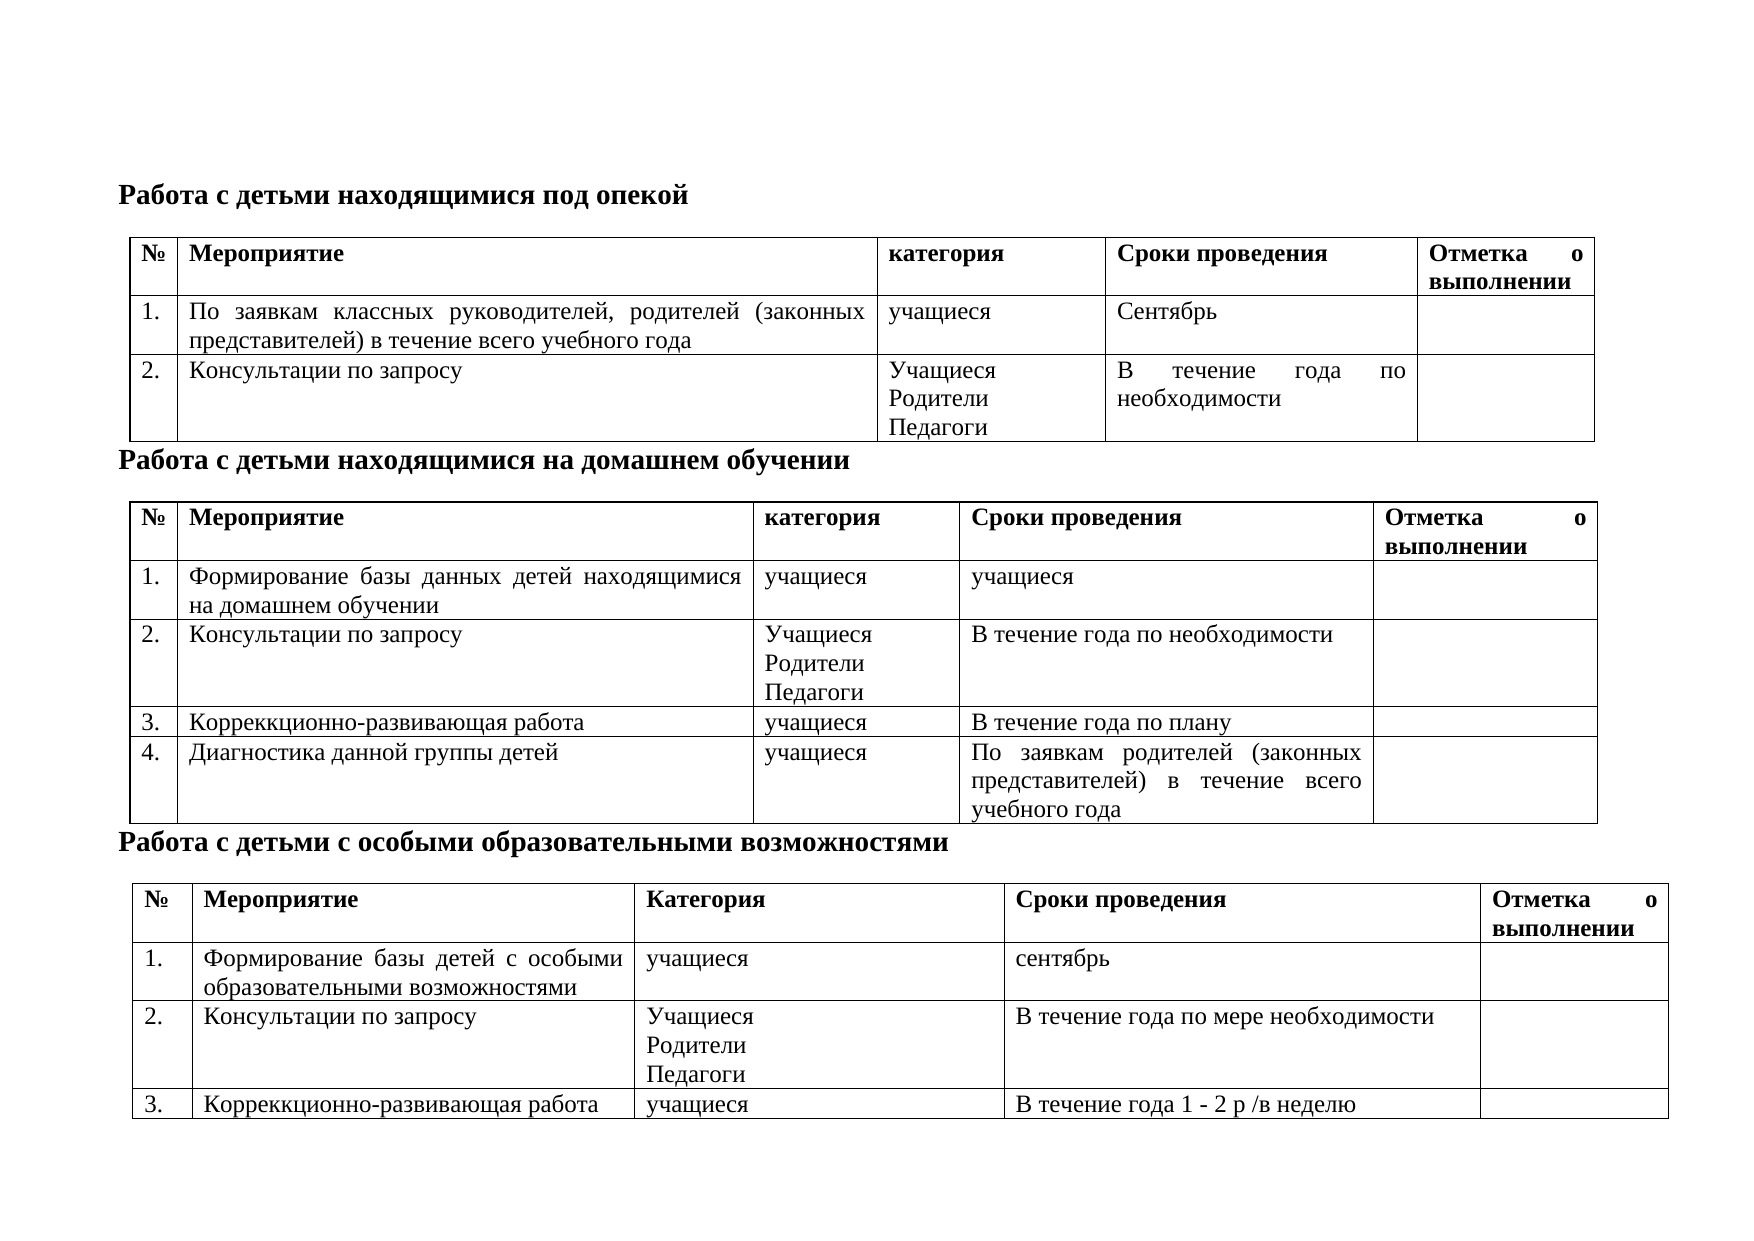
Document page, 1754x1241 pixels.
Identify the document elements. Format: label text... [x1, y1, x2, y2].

table_cell [1418, 296, 1594, 354]
table_header Отметка о выполнении [1481, 884, 1668, 942]
table_cell Консультации по запросу [178, 355, 877, 441]
table_cell [1418, 355, 1594, 441]
table_cell В течение года 1 - 2 р /в неделю [1005, 1089, 1480, 1117]
table_header Отметка о выполнении [1418, 238, 1594, 295]
table_cell Корреккционно-развивающая работа [193, 1089, 634, 1117]
text Работа с детьми с особыми образовательными возможностями [118, 824, 1636, 857]
table_header категория [754, 503, 959, 560]
table_cell [1374, 707, 1597, 736]
table_cell Учащиеся Родители Педагоги [635, 1001, 1004, 1088]
table_cell В течение года по необходимости [1106, 355, 1417, 441]
table_cell В течение года по плану [960, 707, 1373, 736]
table_cell [1374, 620, 1597, 706]
table_cell Консультации по запросу [178, 620, 753, 706]
table_cell учащиеся [960, 561, 1373, 618]
table_cell 1. [131, 296, 177, 354]
table_cell По заявкам родителей (законных представителей) в течение всего учебного года [960, 737, 1373, 823]
table_header № [133, 884, 192, 942]
table_cell 3. [133, 1089, 192, 1117]
table_header № [131, 238, 177, 295]
table_cell Формирование базы детей с особыми образовательными возможностями [193, 943, 634, 1000]
table_cell Учащиеся Родители Педагоги [878, 355, 1105, 441]
table_cell 1. [131, 561, 177, 618]
text Работа с детьми находящимися на домашнем обучении [118, 442, 1636, 476]
text Работа с детьми находящимися под опекой [118, 177, 1636, 211]
table_header Сроки проведения [960, 503, 1373, 560]
table_cell учащиеся [878, 296, 1105, 354]
table_cell [1481, 943, 1668, 1000]
table_header Сроки проведения [1106, 238, 1417, 295]
table_cell 1. [133, 943, 192, 1000]
table_header Категория [635, 884, 1004, 942]
table_cell Диагностика данной группы детей [178, 737, 753, 823]
table_cell Консультации по запросу [193, 1001, 634, 1088]
table_cell 4. [131, 737, 177, 823]
table_cell [1481, 1089, 1668, 1117]
table_header Сроки проведения [1005, 884, 1480, 942]
table_cell 3. [131, 707, 177, 736]
table_cell Учащиеся Родители Педагоги [754, 620, 959, 706]
table_cell 2. [133, 1001, 192, 1088]
table_cell 2. [131, 620, 177, 706]
table_header Мероприятие [193, 884, 634, 942]
table_cell учащиеся [754, 737, 959, 823]
table_cell [1374, 561, 1597, 618]
table_cell учащиеся [754, 707, 959, 736]
table_cell учащиеся [754, 561, 959, 618]
table_cell сентябрь [1005, 943, 1480, 1000]
table_cell Корреккционно-развивающая работа [178, 707, 753, 736]
table_cell В течение года по необходимости [960, 620, 1373, 706]
table_header Мероприятие [178, 503, 753, 560]
table_cell [1374, 737, 1597, 823]
table_cell Формирование базы данных детей находящимися на домашнем обучении [178, 561, 753, 618]
table_cell В течение года по мере необходимости [1005, 1001, 1480, 1088]
table_header Отметка о выполнении [1374, 503, 1597, 560]
table_cell Сентябрь [1106, 296, 1417, 354]
table_header № [131, 503, 177, 560]
table_cell По заявкам классных руководителей, родителей (законных представителей) в течение всего учебного года [178, 296, 877, 354]
table_cell учащиеся [635, 943, 1004, 1000]
table_cell 2. [131, 355, 177, 441]
table_header категория [878, 238, 1105, 295]
table_cell [1481, 1001, 1668, 1088]
table_cell учащиеся [635, 1089, 1004, 1117]
table_header Мероприятие [178, 238, 877, 295]
